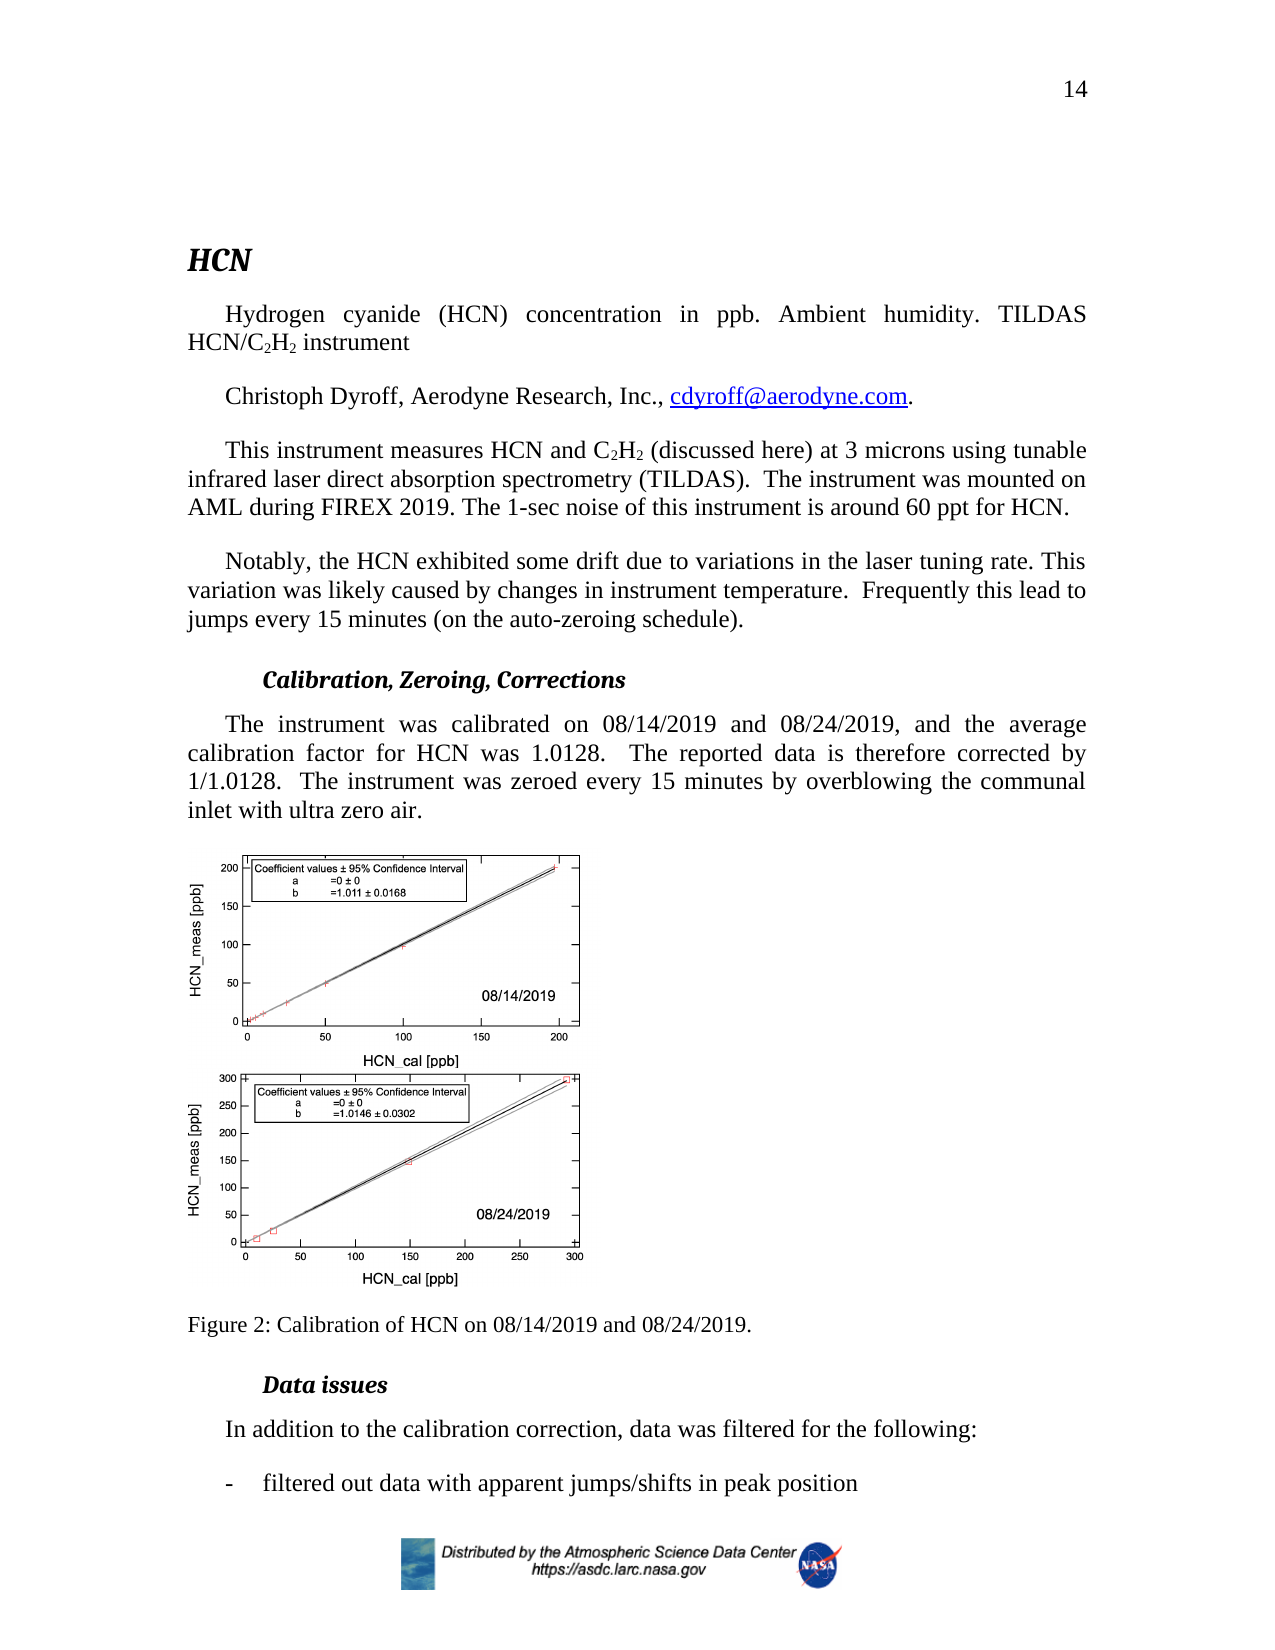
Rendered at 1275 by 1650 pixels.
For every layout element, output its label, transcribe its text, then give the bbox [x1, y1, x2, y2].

text Notably, the HCN exhibited some drift due to variations in the laser tuning rate. This variation was likely caused by changes in instrument temperature. Frequently this lead to jumps every 15 minutes (on the auto-zeroing schedule). [187, 546, 1087, 632]
text In addition to the calibration correction, data was filtered for the following: [187, 1414, 1087, 1443]
text Hydrogen cyanide (HCN) concentration in ppb. Ambient humidity. TILDAS HCN/C2H2 instrument [187, 299, 1087, 356]
text The instrument was calibrated on 08/14/2019 and 08/24/2019, and the average calibration factor for HCN was 1.0128. The reported data is therefore corrected by 1/1.0128. The instrument was zeroed every 15 minutes by overblowing the communal inlet with ultra zero air. [187, 709, 1087, 824]
list filtered out data with apparent jumps/shifts in peak position [225, 1468, 1087, 1497]
picture [398, 1536, 843, 1590]
subtitle Calibration, Zeroing, Corrections [262, 666, 1087, 694]
subtitle HCN [187, 241, 1087, 279]
subtitle Data issues [262, 1371, 1087, 1400]
picture [187, 848, 602, 1287]
text This instrument measures HCN and C2H2 (discussed here) at 3 microns using tunable infrared laser direct absorption spectrometry (TILDAS). The instrument was mounted on AML during FIREX 2019. The 1-sec noise of this instrument is around 60 ppt for HCN. [187, 435, 1087, 521]
text Christoph Dyroff, Aerodyne Research, Inc., cdyroff@aerodyne.com. [187, 381, 1087, 410]
